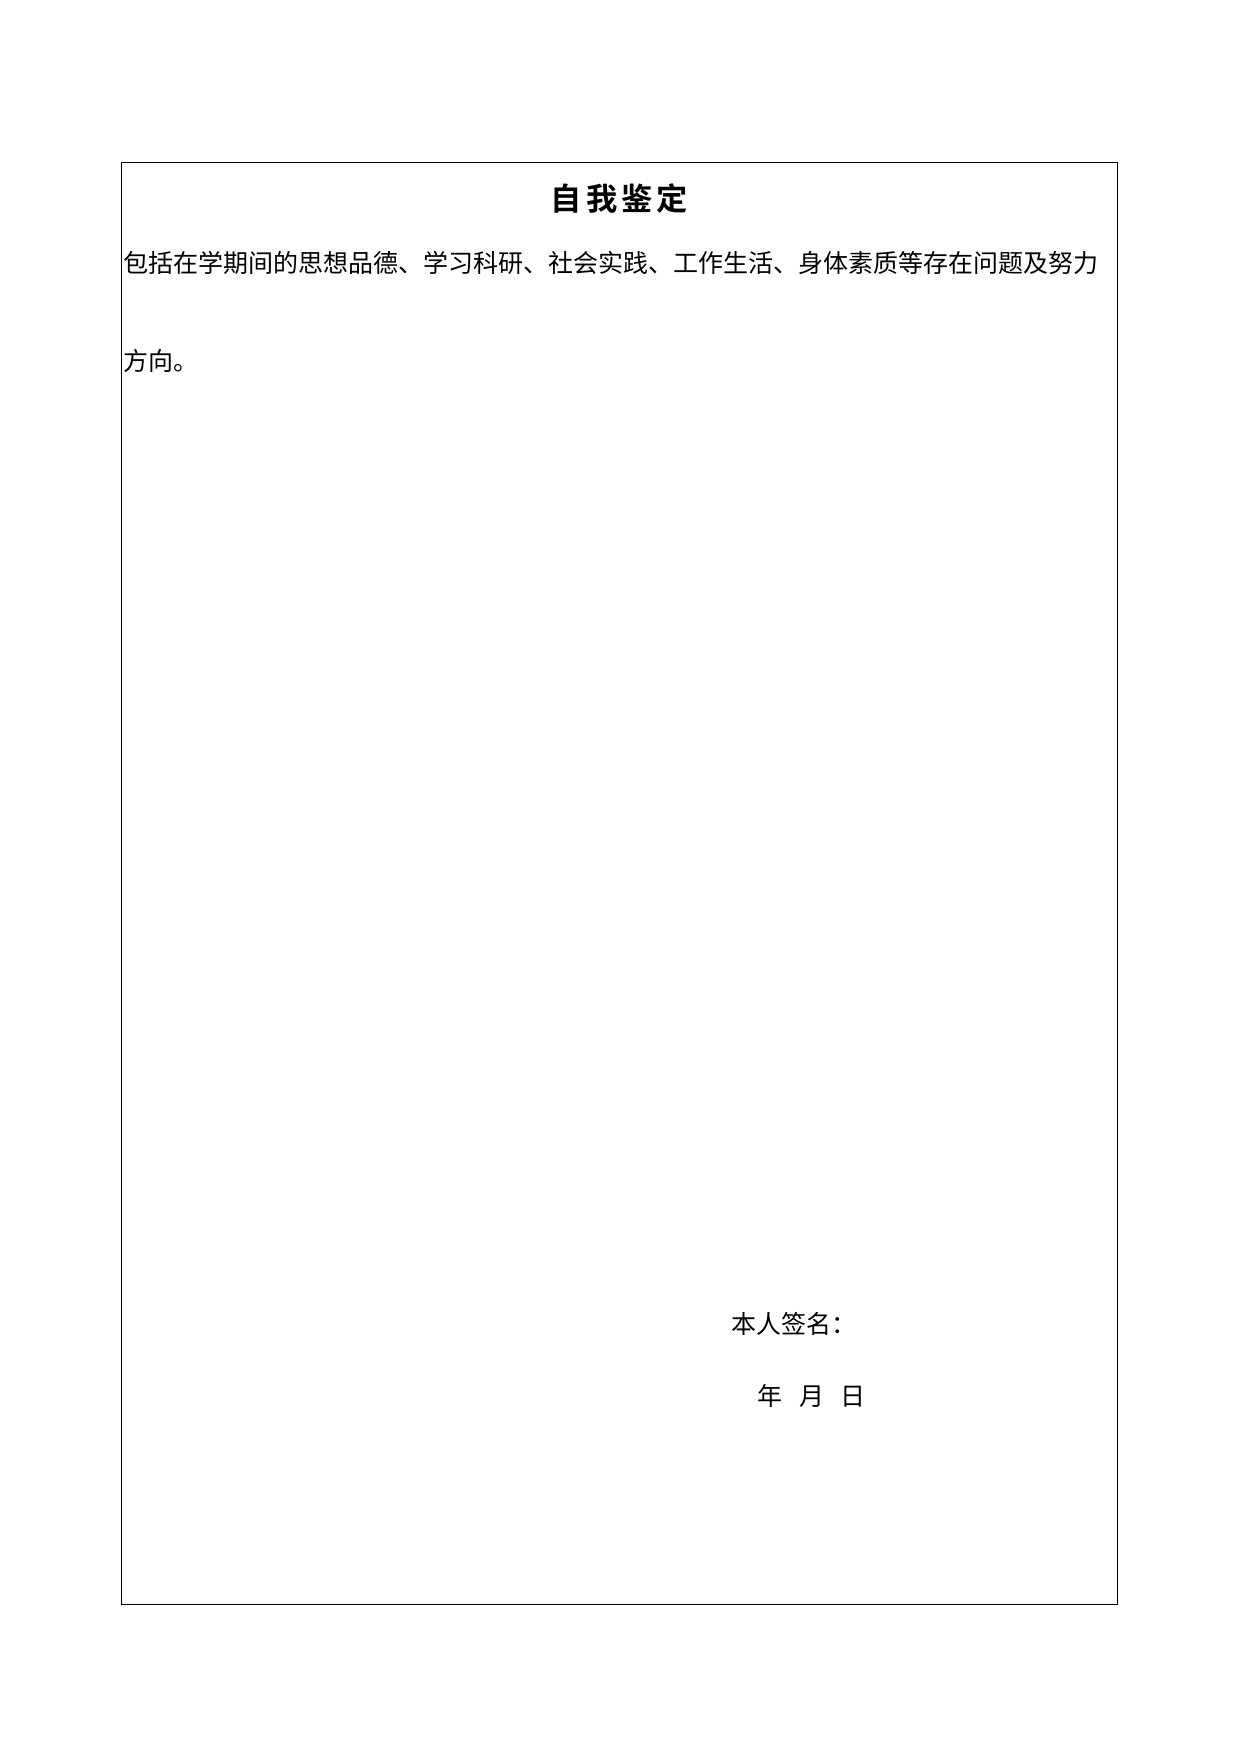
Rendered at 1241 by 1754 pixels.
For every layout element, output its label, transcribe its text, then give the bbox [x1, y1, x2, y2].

table_cell 自我鉴定 包括在学期间的思想品德、学习科研、社会实践、工作生活、身体素质等存在问题及努力方向。 [122, 163, 1117, 1604]
